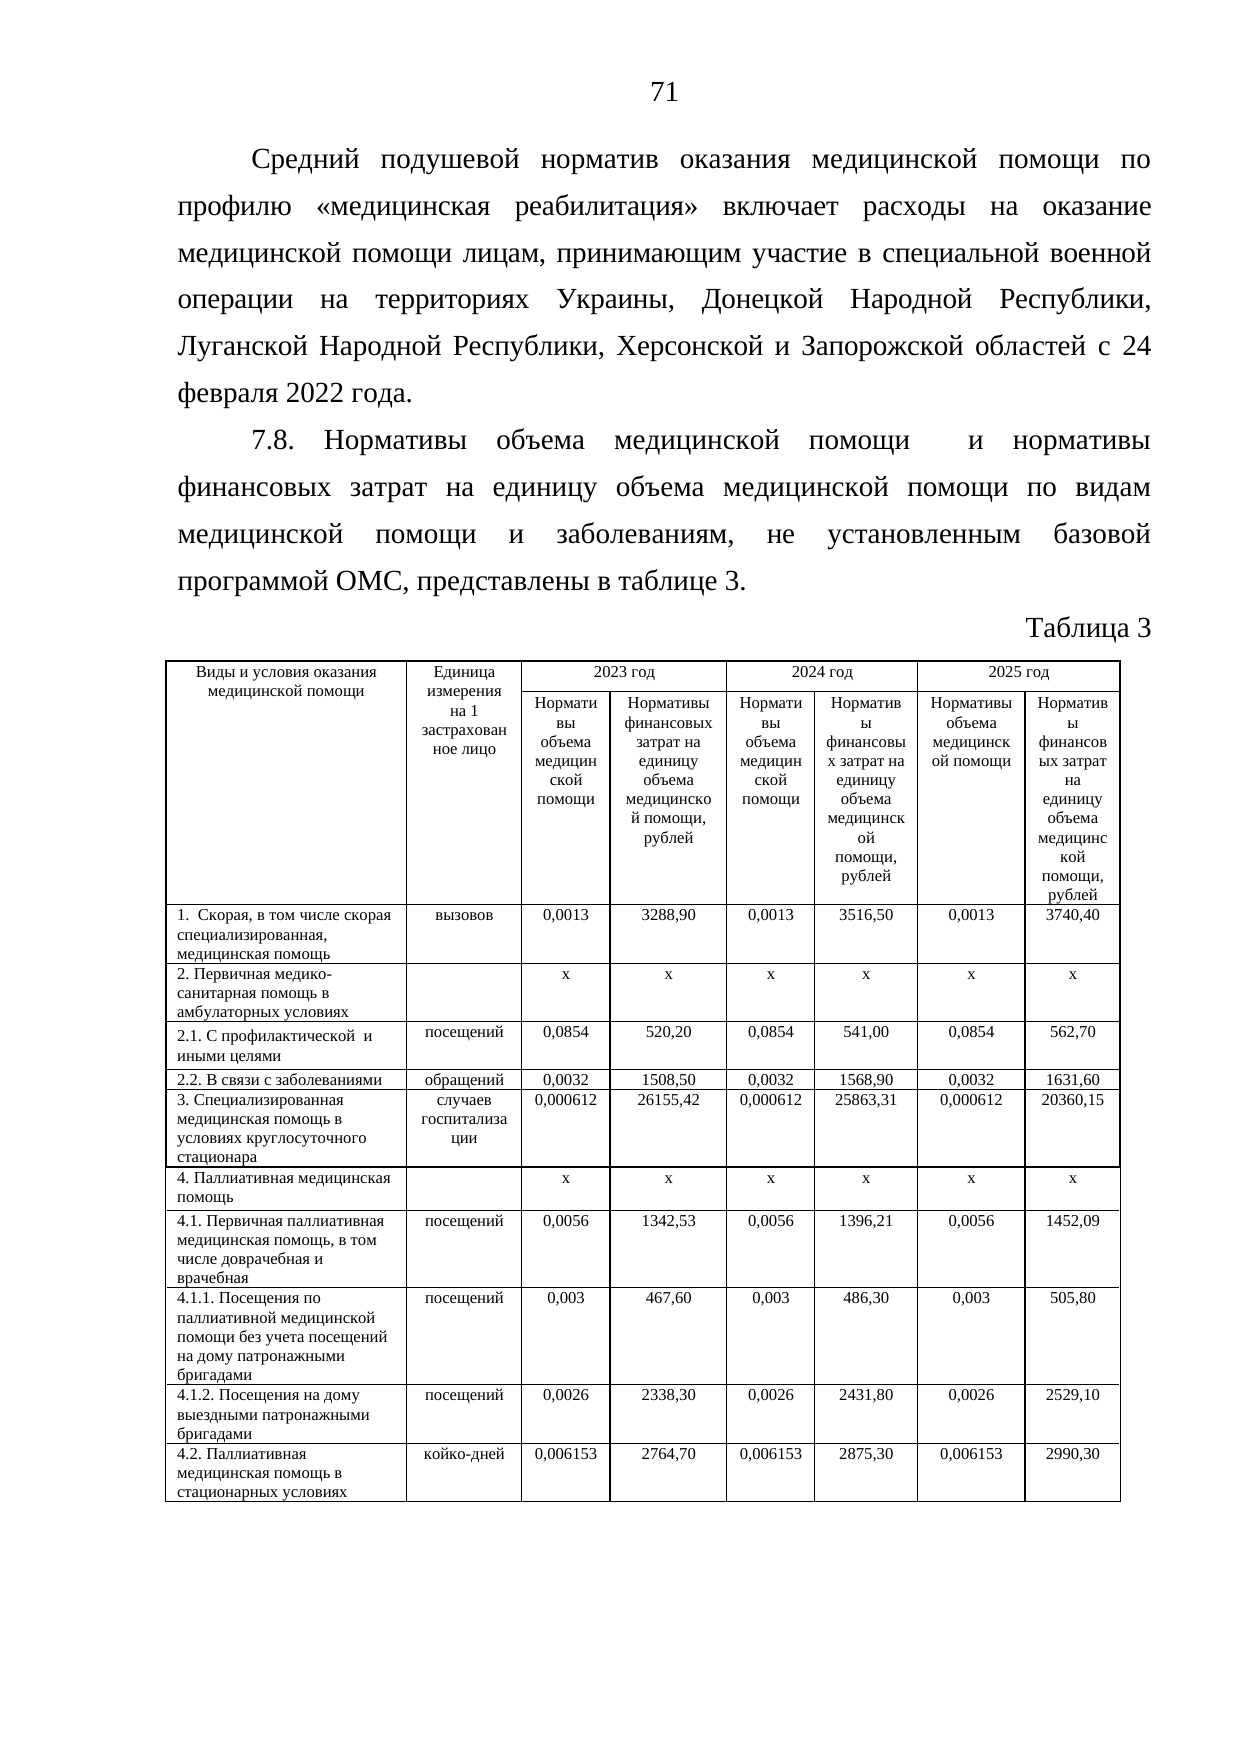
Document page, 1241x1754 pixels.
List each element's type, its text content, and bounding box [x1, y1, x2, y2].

table_header 2023 год [522, 662, 726, 691]
table_cell 0,0854 [522, 1022, 609, 1068]
table_cell 1396,21 [815, 1211, 917, 1287]
table_cell 2529,10 [1026, 1384, 1120, 1443]
table_cell случаев госпитализации [407, 1090, 521, 1166]
table_cell 4. Паллиативная медицинская помощь [166, 1168, 406, 1209]
table_cell 1342,53 [611, 1211, 726, 1287]
table_cell посещений [407, 1022, 521, 1068]
table_cell х [815, 964, 917, 1021]
table_cell посещений [407, 1385, 521, 1443]
table_cell 2.2. В связи с заболеваниями [167, 1070, 406, 1089]
table_cell Нормативы объема медицинской помощи [522, 692, 609, 904]
table_cell 541,00 [815, 1022, 917, 1068]
table_cell 0,0854 [918, 1022, 1024, 1068]
table_cell х [522, 1168, 609, 1209]
table_cell 0,003 [918, 1288, 1024, 1384]
table_header 2024 год [727, 662, 917, 691]
table_cell Нормативы финансовых затрат на единицу объема медицинской помощи, рублей [1026, 692, 1119, 904]
table_cell 0,003 [522, 1288, 609, 1384]
table_cell 2338,30 [611, 1385, 726, 1443]
table_cell х [522, 964, 609, 1021]
table_cell 0,006153 [918, 1444, 1024, 1501]
table_cell 25863,31 [815, 1090, 917, 1166]
table_cell 2990,30 [1026, 1443, 1120, 1501]
table_cell х [727, 1168, 814, 1209]
table_cell 0,0026 [727, 1385, 814, 1443]
table_header 2025 год [918, 662, 1119, 691]
table_cell 0,000612 [522, 1090, 609, 1166]
table_cell Нормативы объема медицинской помощи [727, 692, 814, 904]
table_cell 3740,40 [1026, 905, 1119, 963]
table_cell 0,0026 [918, 1385, 1024, 1443]
table_cell 0,0013 [522, 905, 609, 963]
table_cell 1568,90 [815, 1070, 917, 1089]
table_header Виды и условия оказания медицинской помощи [167, 662, 406, 904]
table_cell обращений [407, 1070, 521, 1089]
table_cell 562,70 [1026, 1022, 1119, 1068]
table_cell 0,0056 [918, 1211, 1024, 1287]
table_header Единица измерения на 1 застрахованное лицо [407, 662, 521, 904]
table_cell 4.2. Паллиативная медицинская помощь в стационарных условиях [166, 1443, 406, 1501]
table_cell посещений [407, 1211, 521, 1287]
table_cell х [918, 964, 1024, 1021]
table_cell х [1026, 964, 1119, 1021]
table_cell х [918, 1168, 1024, 1209]
table_cell 0,0026 [522, 1385, 609, 1443]
table_cell 26155,42 [611, 1090, 726, 1166]
table_cell 2764,70 [611, 1444, 726, 1501]
table_cell 2. Первичная медико-санитарная помощь в амбулаторных условиях [167, 964, 406, 1021]
table_cell 0,0013 [727, 905, 814, 963]
text Таблица 3 [177, 610, 1152, 643]
table_cell 4.1. Первичная паллиативная медицинская помощь, в том числе доврачебная и врачебная [166, 1210, 406, 1287]
table_cell 1. Скорая, в том числе скорая специализированная, медицинская помощь [167, 905, 406, 963]
table_cell 0,006153 [727, 1444, 814, 1501]
table_cell 2431,80 [815, 1385, 917, 1443]
table_cell [407, 1168, 521, 1209]
table_cell 0,0032 [522, 1070, 609, 1089]
table_cell 0,0854 [727, 1022, 814, 1068]
table_cell 467,60 [611, 1288, 726, 1384]
table_cell 0,0032 [727, 1070, 814, 1089]
table_cell Нормативы объема медицинской помощи [918, 692, 1024, 904]
table_cell 0,006153 [522, 1444, 609, 1501]
table_cell 3288,90 [611, 905, 726, 963]
table_cell 0,0013 [918, 905, 1024, 963]
table_cell х [815, 1168, 917, 1209]
text 7.8. Нормативы объема медицинской помощи и нормативы финансовых затрат на единицу объема медицинской помощи по видам медицинской помощи и заболеваниям, не установленным базовой программой ОМС, представлены в таблице 3. [177, 422, 1152, 596]
table_cell Нормативы финансовых затрат на единицу объема медицинской помощи, рублей [815, 692, 917, 904]
table_cell 0,0032 [918, 1070, 1024, 1089]
table_cell 4.1.1. Посещения по паллиативной медицинской помощи без учета посещений на дому патронажными бригадами [166, 1287, 406, 1384]
table_cell 4.1.2. Посещения на дому выездными патронажными бригадами [166, 1384, 406, 1443]
table_cell [407, 964, 521, 1021]
table_cell койко-дней [407, 1444, 521, 1501]
table_cell 3516,50 [815, 905, 917, 963]
table_cell Нормативы финансовых затрат на единицу объема медицинской помощи, рублей [611, 692, 726, 904]
table_cell 486,30 [815, 1288, 917, 1384]
table_cell 0,0056 [727, 1211, 814, 1287]
table_cell 1631,60 [1026, 1070, 1119, 1089]
table_cell 0,000612 [727, 1090, 814, 1166]
table_cell посещений [407, 1288, 521, 1384]
table_cell х [611, 964, 726, 1021]
table_cell 2875,30 [815, 1444, 917, 1501]
table_cell 520,20 [611, 1022, 726, 1068]
table_cell вызовов [407, 905, 521, 963]
table_cell х [611, 1168, 726, 1209]
table_cell 0,000612 [918, 1090, 1024, 1166]
table_cell 0,0056 [522, 1211, 609, 1287]
table_cell 3. Специализированная медицинская помощь в условиях круглосуточного стационара [167, 1090, 406, 1166]
table_cell 505,80 [1026, 1287, 1120, 1384]
table_cell 2.1. С профилактической и иными целями [167, 1022, 406, 1068]
table_cell 1452,09 [1026, 1210, 1120, 1287]
table_cell х [1026, 1168, 1120, 1209]
text Средний подушевой норматив оказания медицинской помощи по профилю «медицинская реабилитация» включает расходы на оказание медицинской помощи лицам, принимающим участие в специальной военной операции на территориях Украины, Донецкой Народной Республики, Луганской Народной Республики, Херсонской и Запорожской областей с 24 февраля 2022 года. [177, 141, 1152, 409]
table_cell 1508,50 [611, 1070, 726, 1089]
table_cell х [727, 964, 814, 1021]
table_cell 0,003 [727, 1288, 814, 1384]
table_cell 20360,15 [1026, 1090, 1119, 1166]
